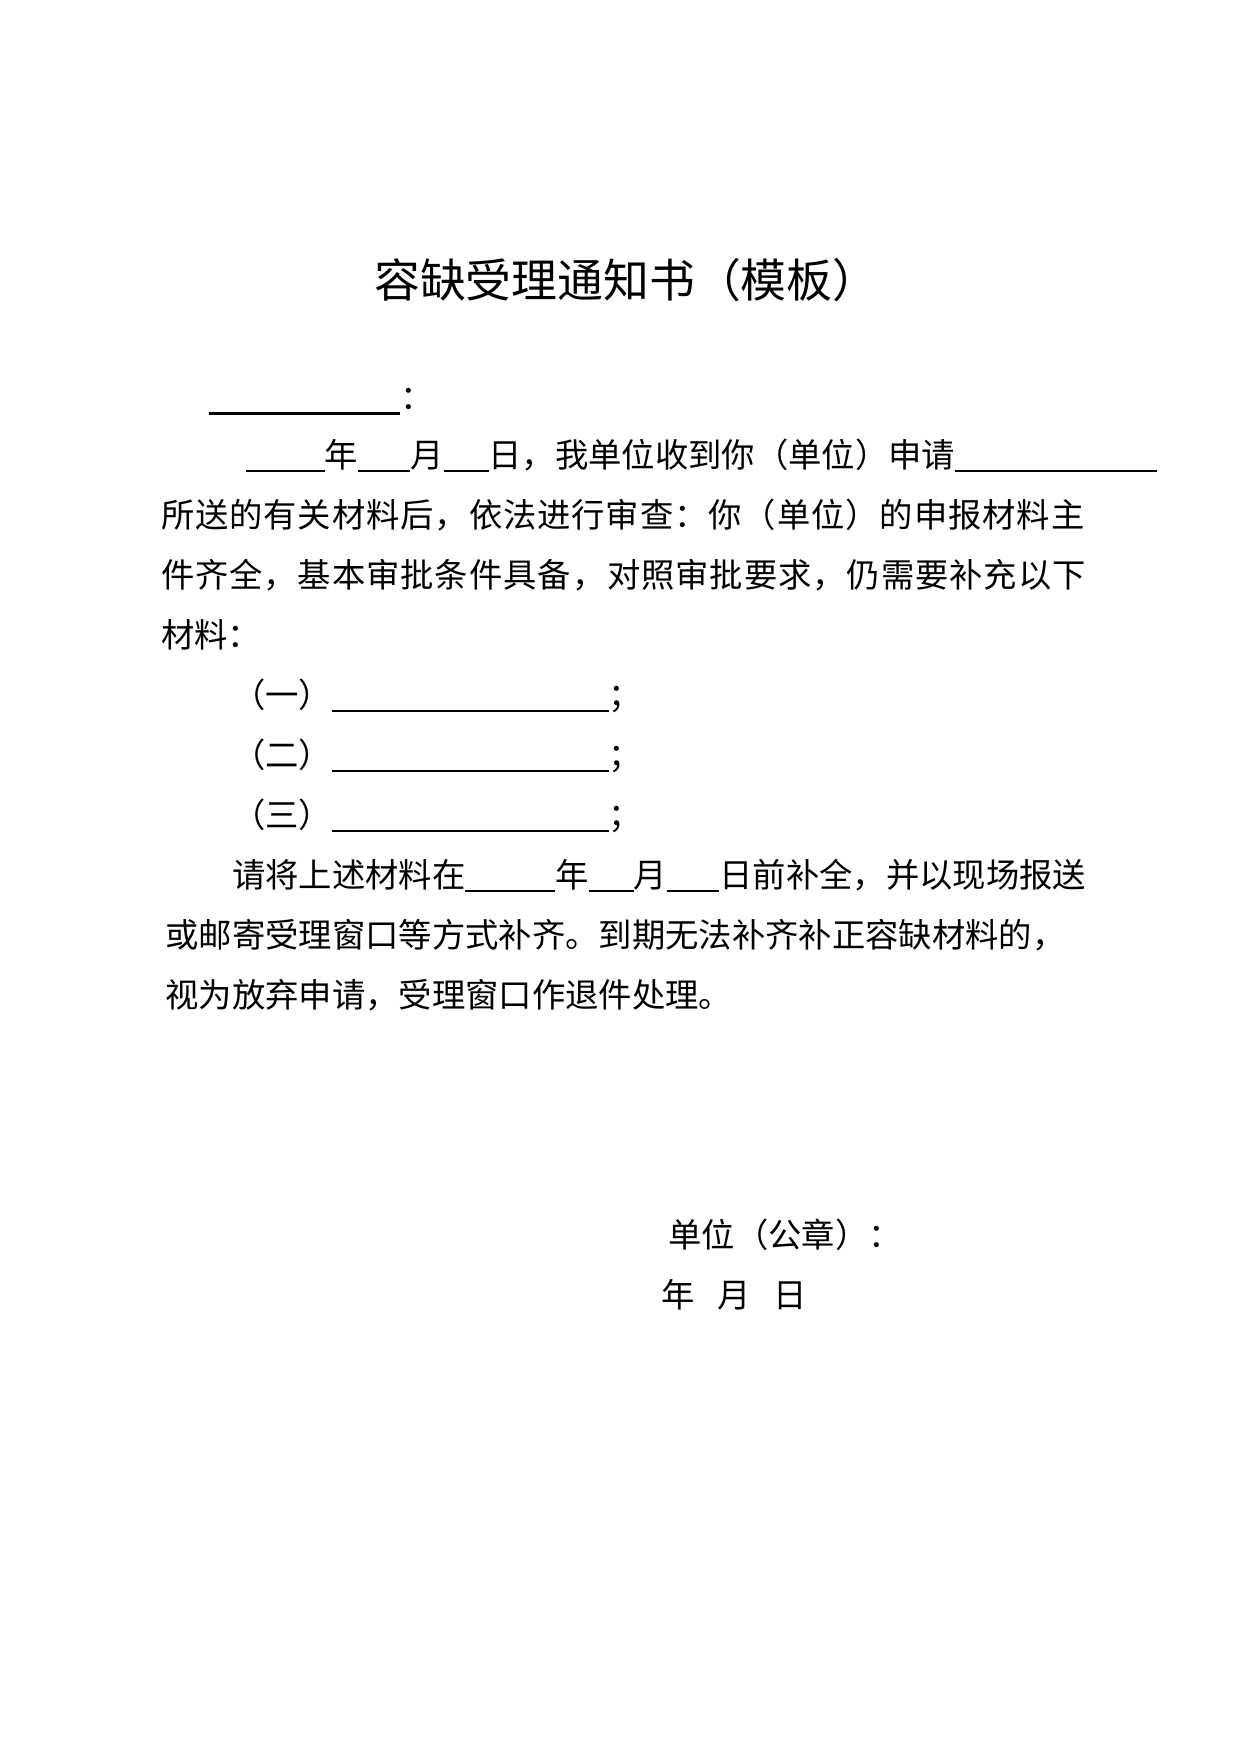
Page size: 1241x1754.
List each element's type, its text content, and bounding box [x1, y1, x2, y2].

list （二） ； [165, 719, 1087, 779]
subtitle 容缺受理通知书（模板） [165, 241, 1087, 311]
list （一） ； [165, 659, 1087, 719]
text 年 月 日，我单位收到你（单位）申请 所送的有关材料后，依法进行审查：你（单位）的申报材料主件齐全，基本审批条件具备，对照审批要求，仍需要补充以下材料： [161, 419, 1087, 659]
text ： [165, 365, 1087, 419]
text 年 月 日 [165, 1259, 1053, 1319]
text 请将上述材料在 年 月 日前补全，并以现场报送或邮寄受理窗口等方式补齐。到期无法补齐补正容缺材料的，视为放弃申请，受理窗口作退件处理。 [165, 839, 1087, 1019]
text （三） ； [165, 779, 1087, 839]
text 单位（公章）： [165, 1199, 1087, 1259]
